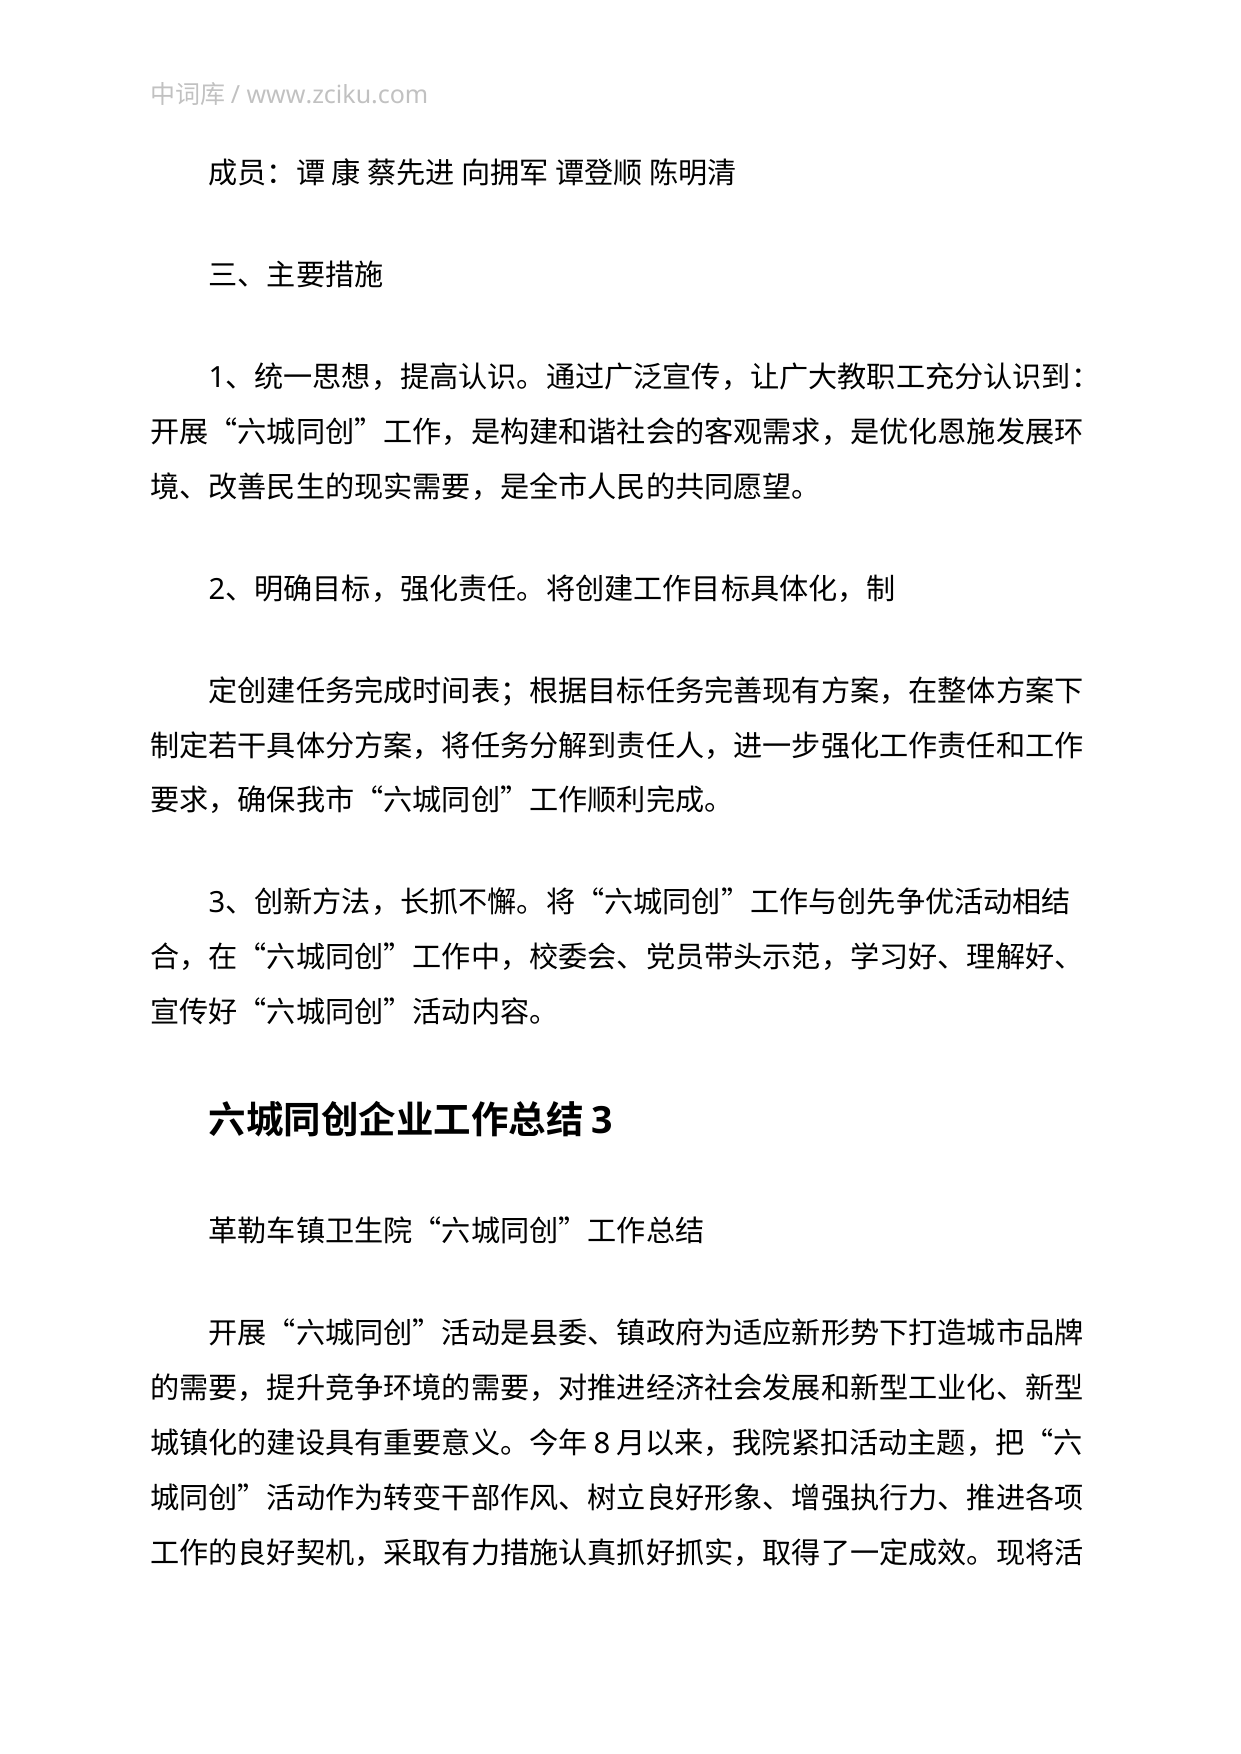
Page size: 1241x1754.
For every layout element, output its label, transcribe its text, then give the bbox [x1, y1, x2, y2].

text 3、创新方法，长抓不懈。将“六城同创”工作与创先争优活动相结合，在“六城同创”工作中，校委会、党员带头示范，学习好、理解好、宣传好“六城同创”活动内容。 [150, 879, 1090, 1031]
text 成员：谭 康 蔡先进 向拥军 谭登顺 陈明清 [150, 150, 1090, 192]
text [150, 1310, 1090, 1572]
text 革勒车镇卫生院“六城同创”工作总结 [150, 1208, 1090, 1250]
text 2、明确目标，强化责任。将创建工作目标具体化，制 [150, 565, 1090, 608]
text 三、主要措施 [150, 252, 1090, 294]
text 定创建任务完成时间表；根据目标任务完善现有方案，在整体方案下制定若干具体分方案，将任务分解到责任人，进一步强化工作责任和工作要求，确保我市“六城同创”工作顺利完成。 [150, 667, 1090, 819]
text 1、统一思想，提高认识。通过广泛宣传，让广大教职工充分认识到：开展“六城同创”工作，是构建和谐社会的客观需求，是优化恩施发展环境、改善民生的现实需要，是全市人民的共同愿望。 [150, 353, 1090, 506]
text 六城同创企业工作总结3 [150, 1090, 1090, 1145]
